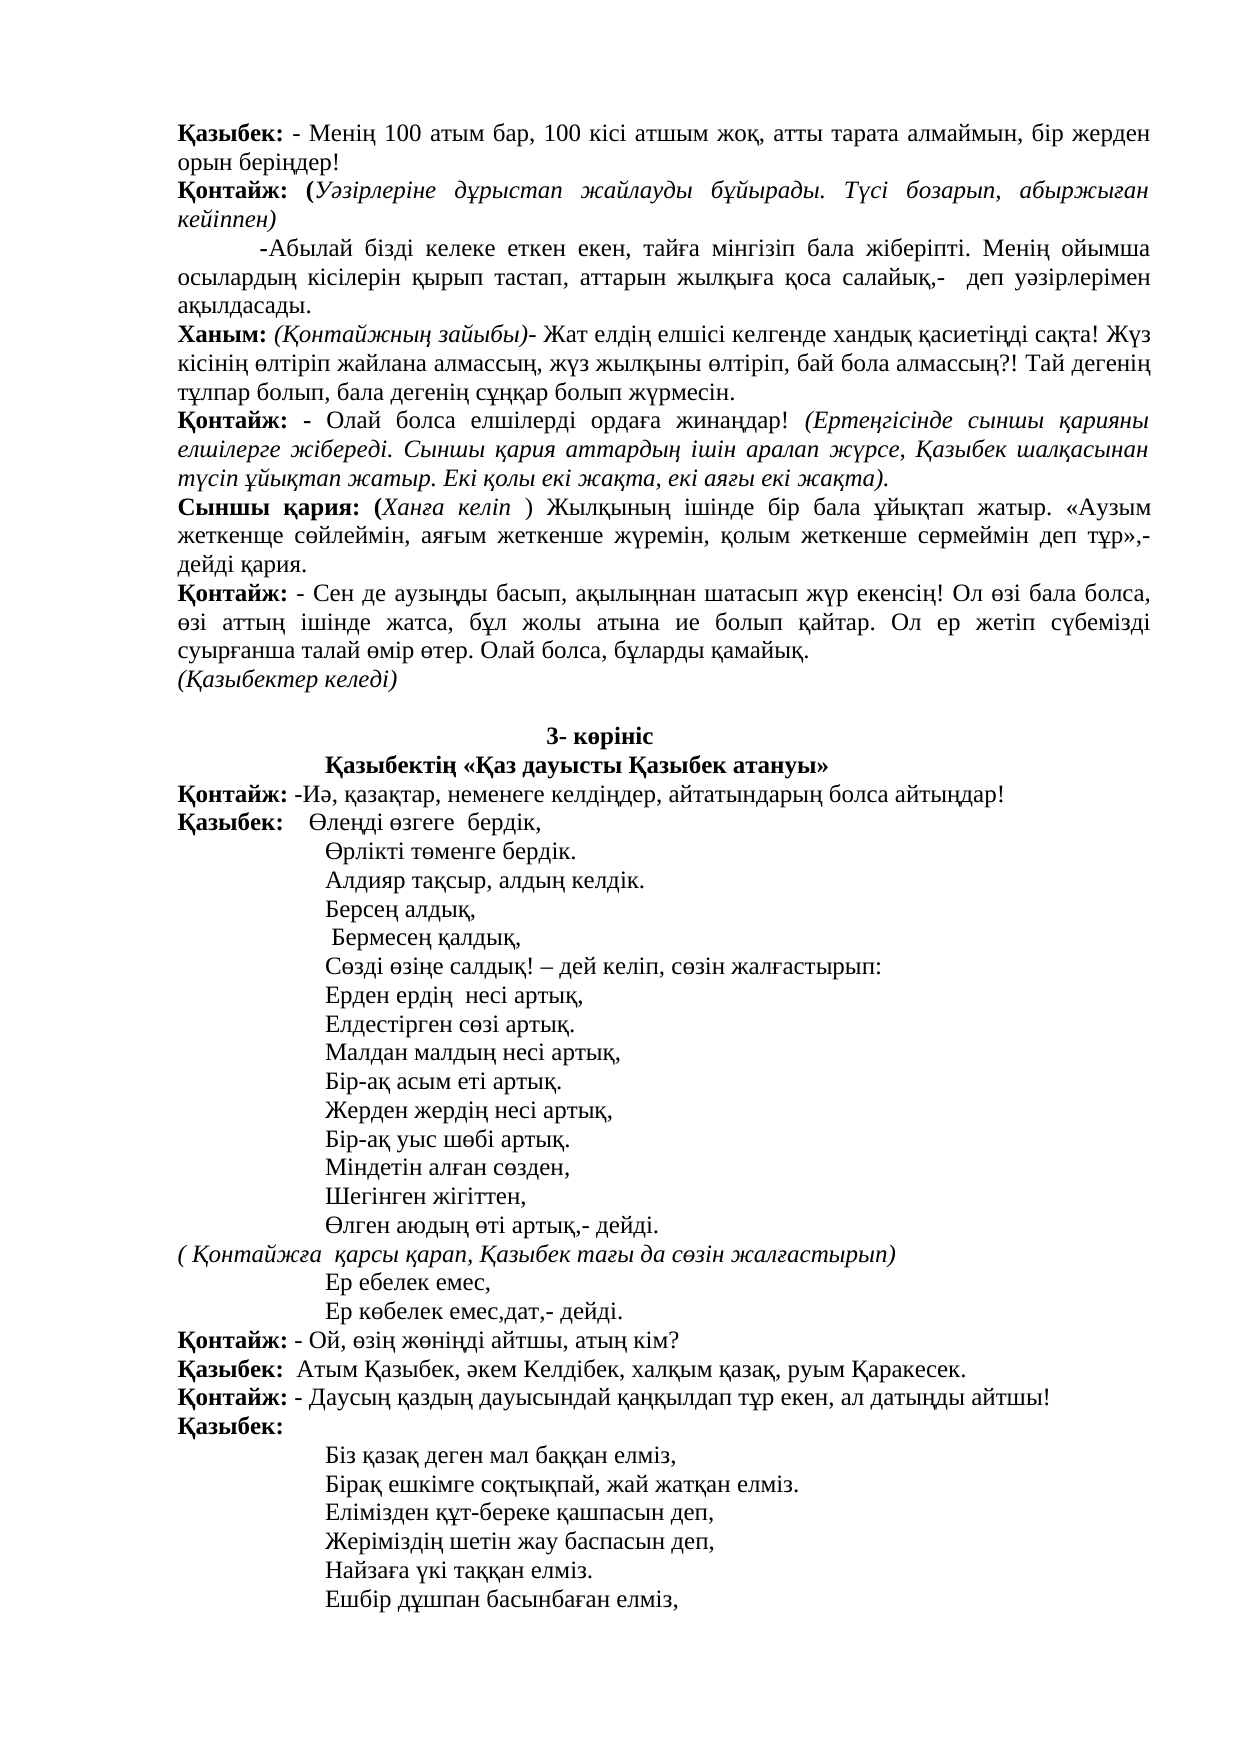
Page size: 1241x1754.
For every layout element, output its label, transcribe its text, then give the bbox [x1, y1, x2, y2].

text Қонтайж: - Ой, өзің жөніңді айтшы, атың кім? [177, 1325, 1152, 1354]
text Алдияр тақсыр, алдың келдік. [251, 865, 1152, 894]
text Біз қазақ деген мал баққан елміз, [251, 1440, 1152, 1469]
text Қазыбектің «Қаз дауысты Қазыбек атануы» [251, 750, 1152, 779]
text Өрлікті төменге бердік. [177, 836, 1152, 865]
text Міндетін алған сөзден, [177, 1152, 1152, 1181]
text Қазыбек: [177, 1411, 1152, 1440]
text ( Қонтайжға қарсы қарап, Қазыбек тағы да сөзін жалғастырып) [177, 1239, 1152, 1267]
text Бермесең қалдық, [251, 922, 1152, 951]
text -Абылай бізді келеке еткен екен, тайға мінгізіп бала жіберіпті. Менің ойымша осылардың кісілерін қырып тастап, аттарын жылқыға қоса салайық,- деп уәзірлерімен ақылдасады. [177, 233, 1152, 319]
text Бір-ақ уыс шөбі артық. [177, 1124, 1152, 1152]
text Елдестірген сөзі артық. [177, 1009, 1152, 1037]
text Өлген аюдың өті артық,- дейді. [177, 1210, 1152, 1239]
text Елімізден құт-береке қашпасын деп, [251, 1497, 1152, 1526]
text Қонтайж: (Уәзірлеріне дұрыстап жайлауды бұйырады. Түсі бозарып, абыржыған кейіппен) [177, 176, 1152, 233]
text Қазыбек: - Менің 100 атым бар, 100 кісі атшым жоқ, атты тарата алмаймын, бір жерден орын беріңдер! [177, 118, 1152, 176]
text Қазыбек: Атым Қазыбек, әкем Келдібек, халқым қазақ, руым Қаракесек. [177, 1354, 1152, 1382]
text Қонтайж: - Сен де аузыңды басып, ақылыңнан шатасып жүр екенсің! Ол өзі бала болса, өзі аттың ішінде жатса, бұл жолы атына ие болып қайтар. Ол ер жетіп сүбемізді суырғанша талай өмір өтер. Олай болса, бұларды қамайық. [177, 578, 1152, 664]
text Ешбір дұшпан басынбаған елміз, [251, 1584, 1152, 1612]
text Берсең алдық, [177, 894, 1152, 922]
text Ер көбелек емес,дат,- дейді. [177, 1296, 1152, 1325]
text Бір-ақ асым еті артық. [177, 1066, 1152, 1095]
text Ер ебелек емес, [177, 1267, 1152, 1296]
text Бірақ ешкімге соқтықпай, жай жатқан елміз. [251, 1469, 1152, 1497]
text Қазыбек: Өлеңді өзгеге бердік, [177, 807, 1152, 836]
text Ерден ердің несі артық, [177, 980, 1152, 1009]
text Қонтайж: - Даусың қаздың дауысындай қаңқылдап тұр екен, ал датыңды айтшы! [177, 1382, 1152, 1411]
text Шегінген жігіттен, [177, 1181, 1152, 1210]
text Ханым: (Қонтайжның зайыбы)- Жат елдің елшісі келгенде хандық қасиетіңді сақта! Жүз кісінің өлтіріп жайлана алмассың, жүз жылқыны өлтіріп, бай бола алмассың?! Тай дегенің тұлпар болып, бала дегенің сұңқар болып жүрмесін. [177, 319, 1152, 406]
text Найзаға үкі таққан елміз. [251, 1555, 1152, 1584]
text Жерден жердің несі артық, [177, 1095, 1152, 1124]
text Сөзді өзіңе салдық! – дей келіп, сөзін жалғастырып: [177, 951, 1152, 980]
text Сыншы қария: (Ханға келіп ) Жылқының ішінде бір бала ұйықтап жатыр. «Аузым жеткенще сөйлеймін, аяғым жеткенше жүремін, қолым жеткенше сермеймін деп тұр»,- дейді қария. [177, 492, 1152, 578]
text 3- көрініс [472, 721, 1152, 750]
text Қонтайж: -Иә, қазақтар, неменеге келдіңдер, айтатындарың болса айтыңдар! [177, 779, 1152, 807]
text Малдан малдың несі артық, [177, 1037, 1152, 1066]
text Жеріміздің шетін жау баспасын деп, [251, 1526, 1152, 1555]
text (Қазыбектер келеді) [177, 664, 1152, 693]
text Қонтайж: - Олай болса елшілерді ордаға жинаңдар! (Ертеңгісінде сыншы қарияны елшілерге жібереді. Сыншы қария аттардың ішін аралап жүрсе, Қазыбек шалқасынан түсіп ұйықтап жатыр. Екі қолы екі жақта, екі аяғы екі жақта). [177, 406, 1152, 492]
